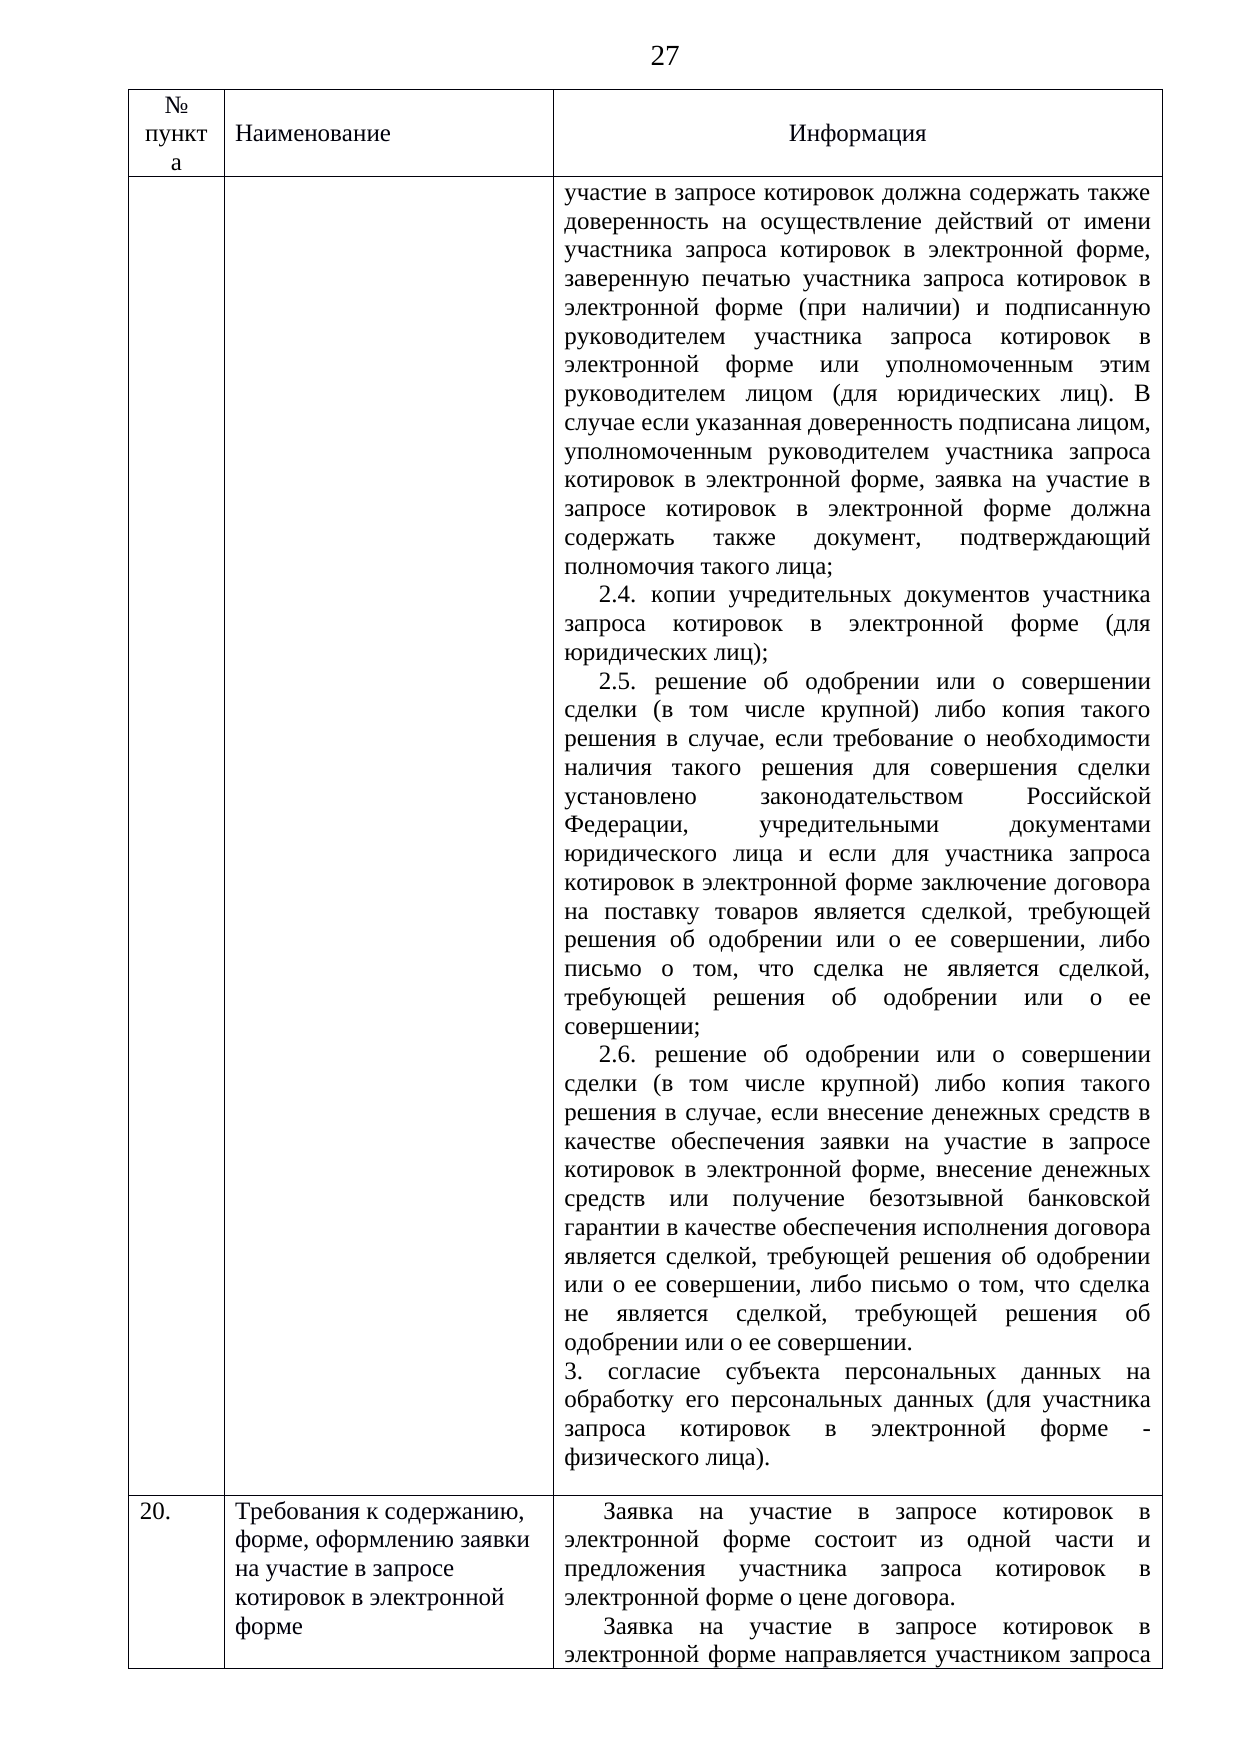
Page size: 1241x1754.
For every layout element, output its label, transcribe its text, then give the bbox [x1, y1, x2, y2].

table_header № пункта [129, 90, 224, 176]
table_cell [225, 1496, 553, 1668]
table_header Информация [554, 90, 1162, 176]
table_cell [129, 177, 224, 1495]
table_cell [225, 177, 553, 1495]
table_cell [129, 1496, 224, 1668]
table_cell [554, 1496, 1162, 1668]
table_header Наименование [225, 90, 553, 176]
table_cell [554, 177, 1162, 1495]
